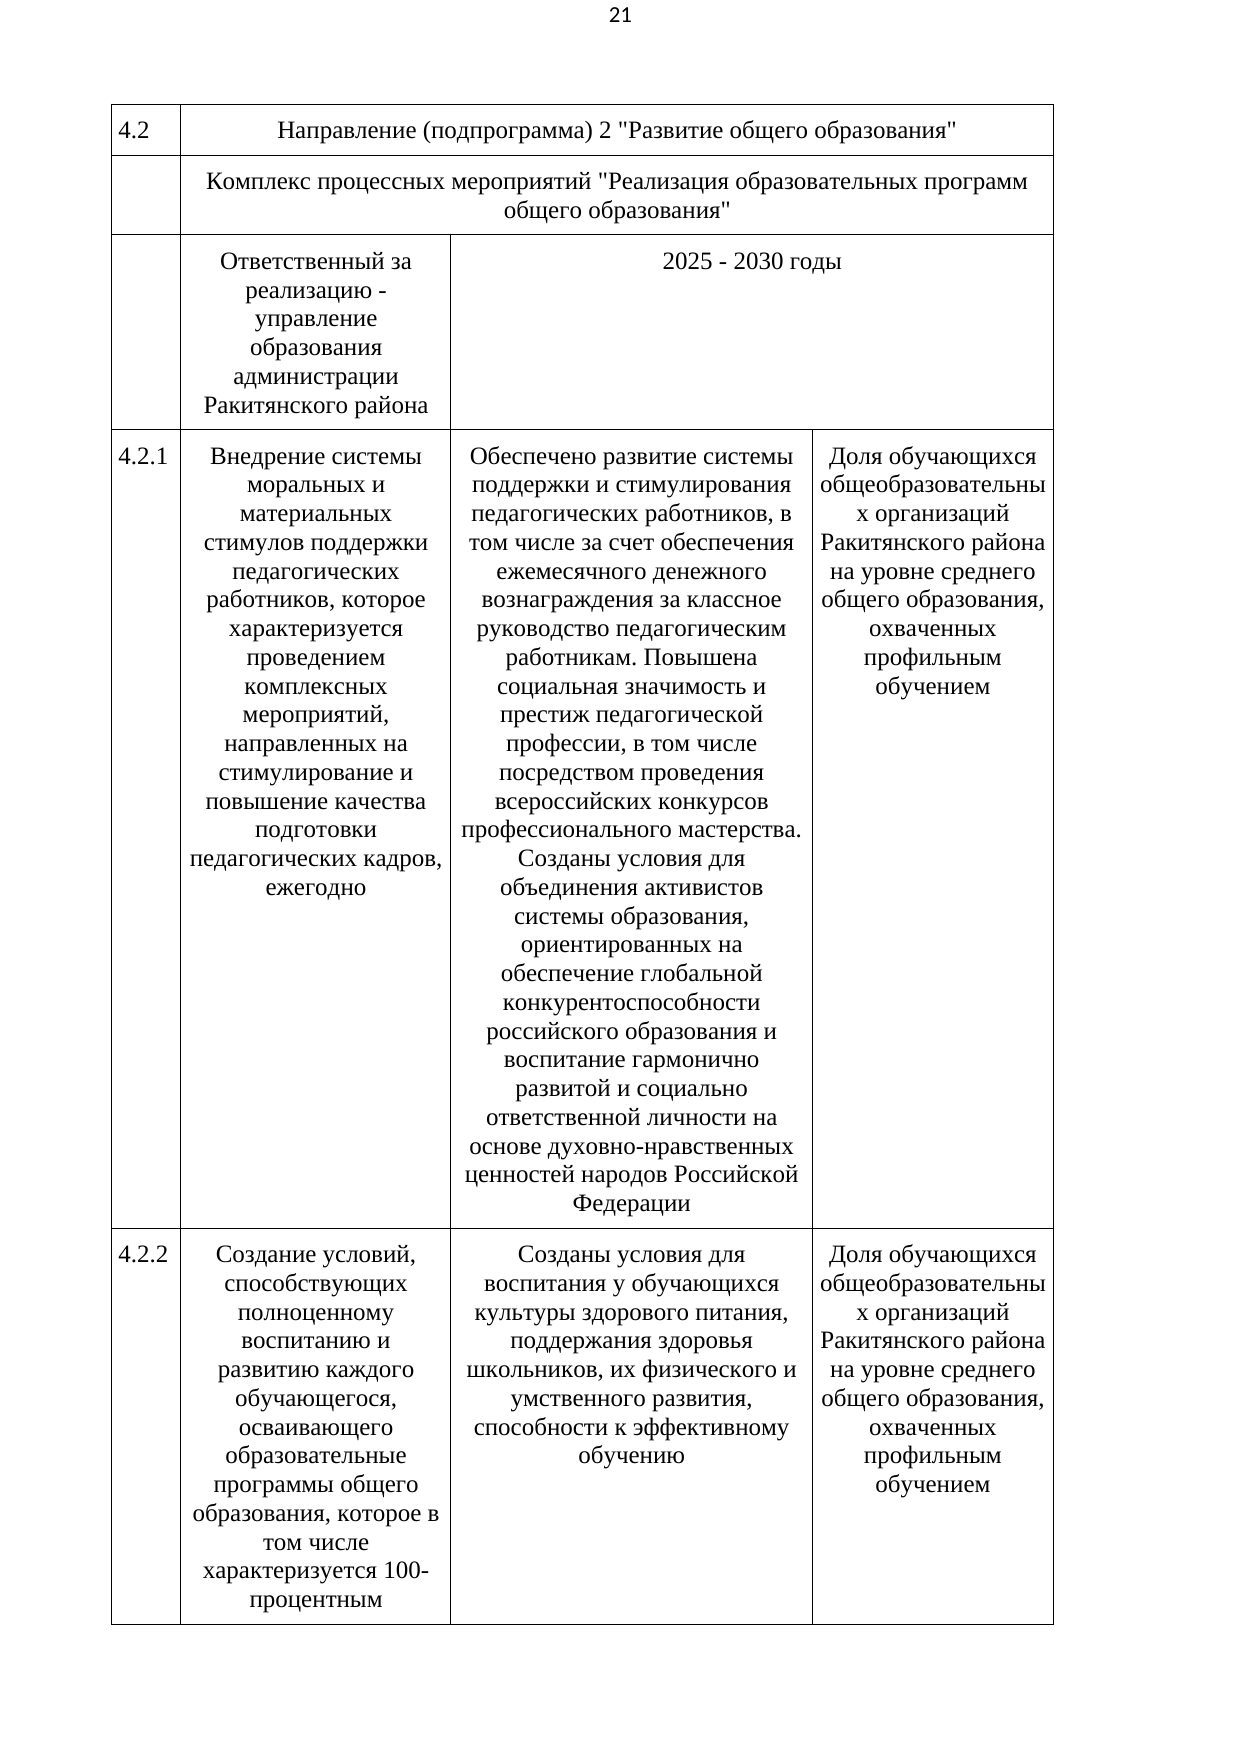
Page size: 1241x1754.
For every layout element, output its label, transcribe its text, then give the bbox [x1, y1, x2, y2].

table_cell Комплекс процессных мероприятий "Реализация образовательных программ общего образования" [181, 156, 1053, 234]
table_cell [181, 1229, 450, 1624]
table_cell Направление (подпрограмма) 2 "Развитие общего образования" [181, 105, 1053, 154]
table_cell 4.2 [112, 105, 180, 154]
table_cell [813, 1229, 1053, 1624]
table_cell Внедрение системы моральных и материальных стимулов поддержки педагогических работников, которое характеризуется проведением комплексных мероприятий, направленных на стимулирование и повышение качества подготовки педагогических кадров, ежегодно [181, 430, 450, 1228]
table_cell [451, 1229, 812, 1624]
table_cell Обеспечено развитие системы поддержки и стимулирования педагогических работников, в том числе за счет обеспечения ежемесячного денежного вознаграждения за классное руководство педагогическим работникам. Повышена социальная значимость и престиж педагогической профессии, в том числе посредством проведения всероссийских конкурсов профессионального мастерства. Созданы условия для объединения активистов системы образования, ориентированных на обеспечение глобальной конкурентоспособности российского образования и воспитание гармонично развитой и социально ответственной личности на основе духовно-нравственных ценностей народов Российской Федерации [451, 430, 812, 1228]
table_cell 4.2.2 [112, 1229, 180, 1624]
table_cell [112, 156, 180, 234]
table_cell 2025 - 2030 годы [451, 235, 1053, 429]
table_cell Доля обучающихся общеобразовательных организаций Ракитянского района на уровне среднего общего образования, охваченных профильным обучением [813, 430, 1053, 1228]
table_cell [112, 235, 180, 429]
table_cell Ответственный за реализацию - управление образования администрации Ракитянского района [181, 235, 450, 429]
table_cell 4.2.1 [112, 430, 180, 1228]
